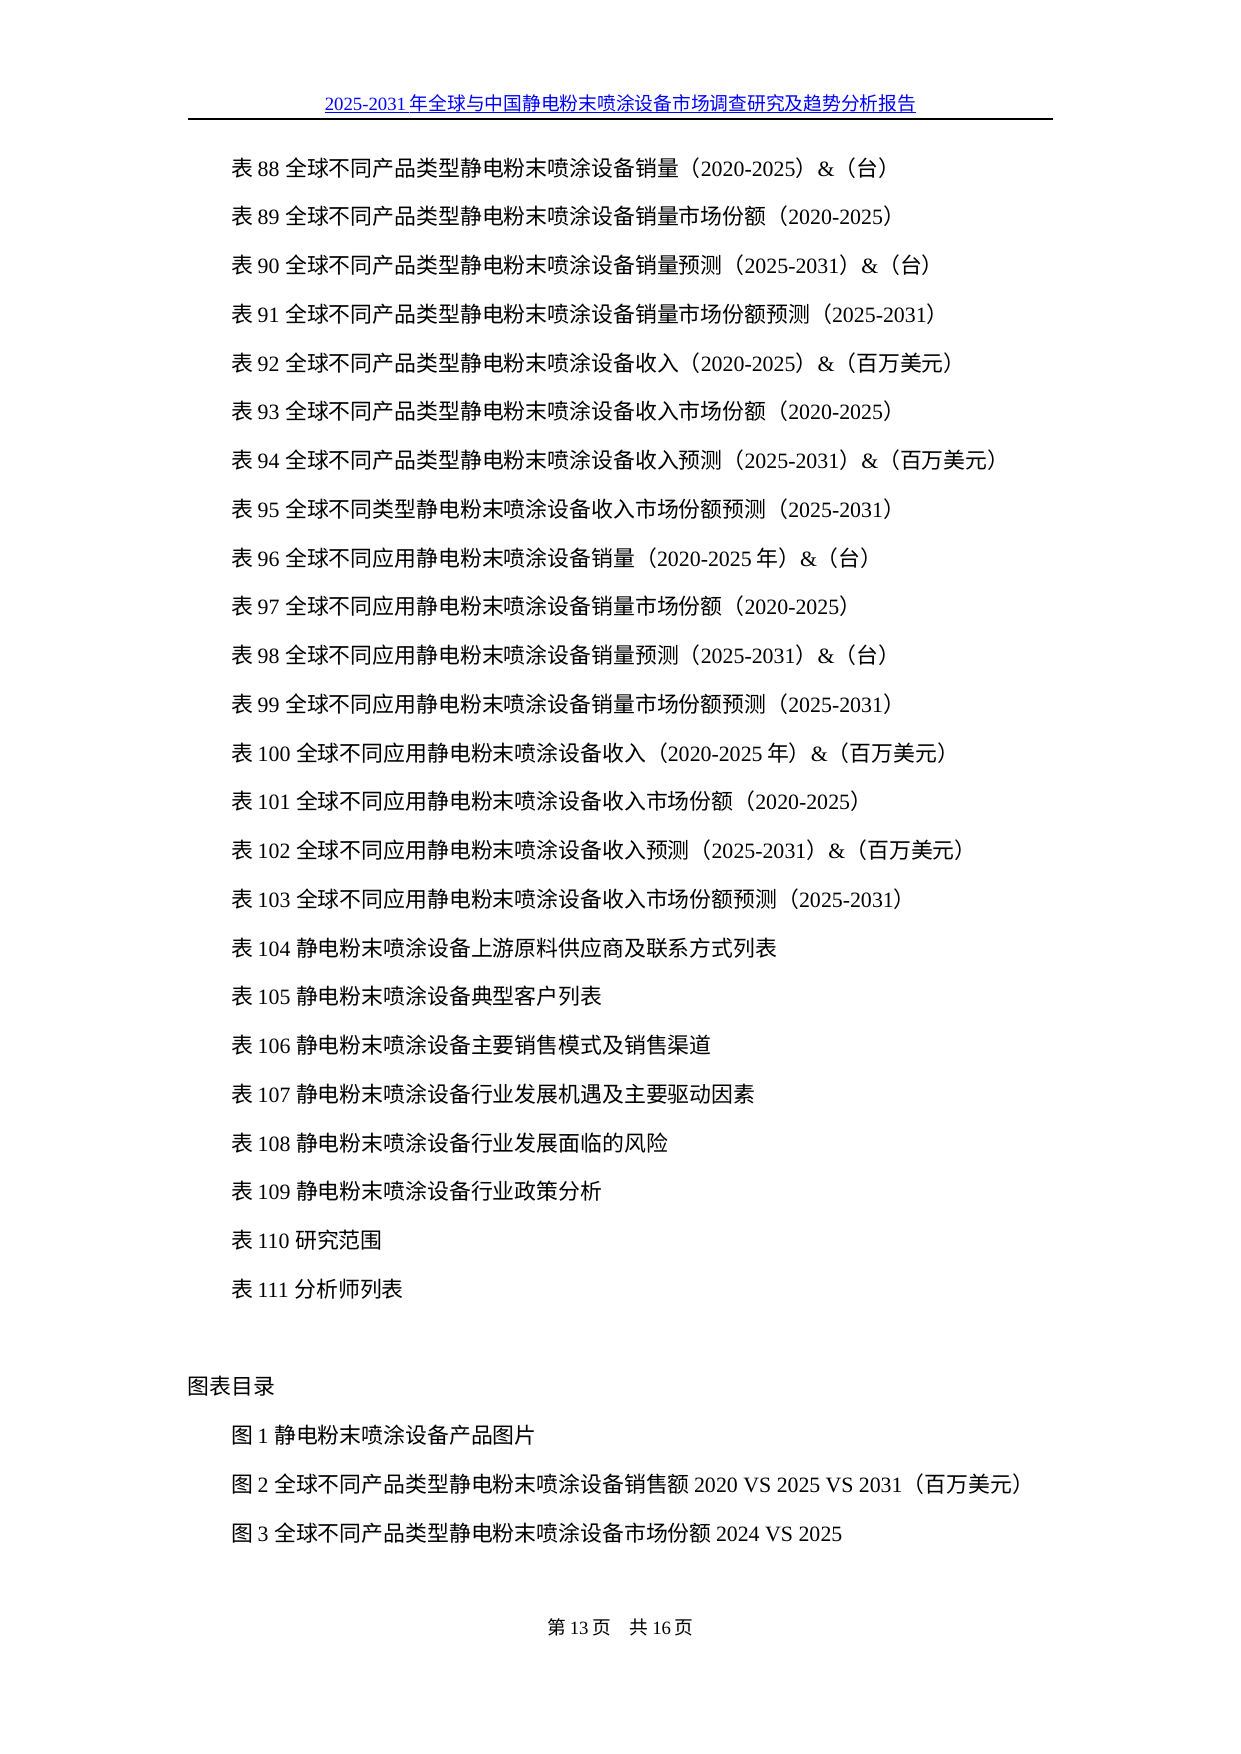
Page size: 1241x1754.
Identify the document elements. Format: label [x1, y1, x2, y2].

text [187, 150, 1053, 1548]
